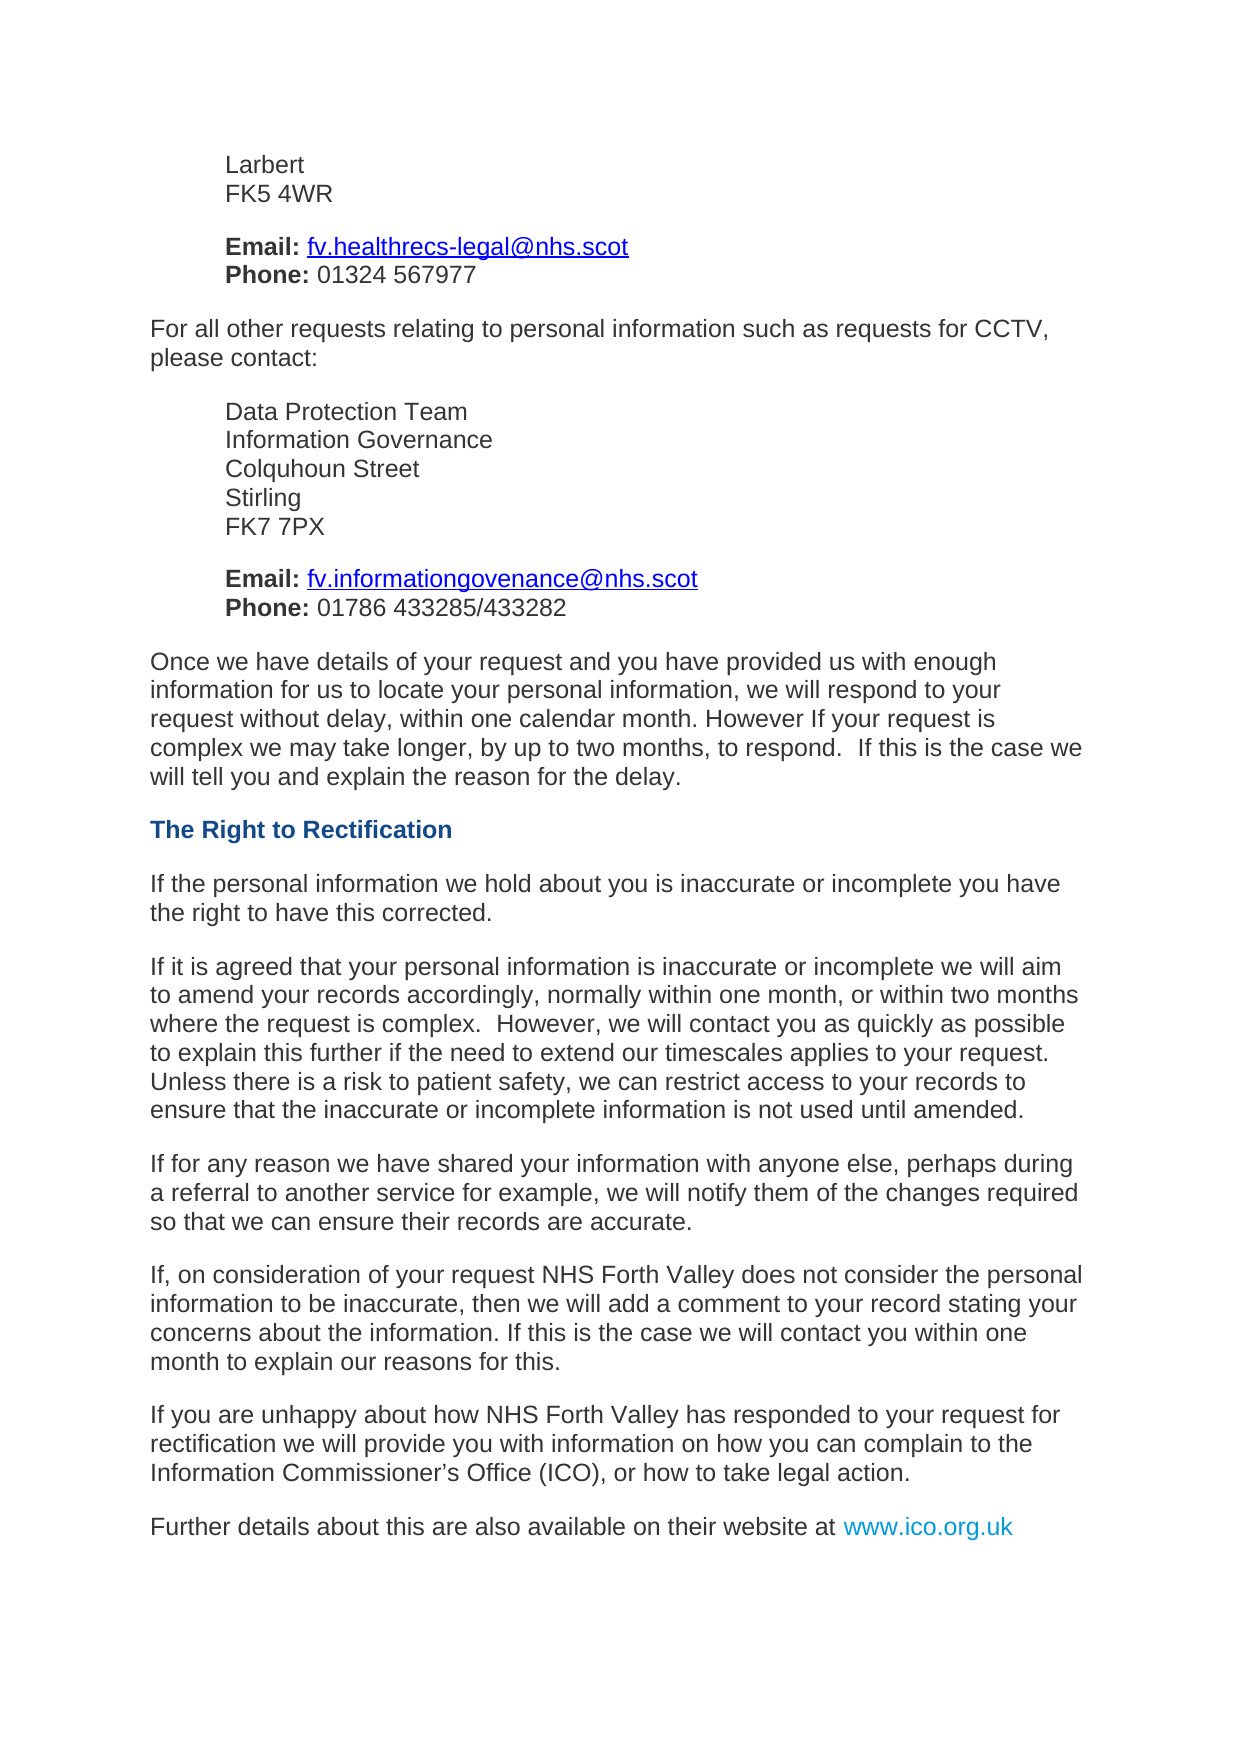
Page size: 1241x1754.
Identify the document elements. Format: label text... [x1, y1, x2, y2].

text If, on consideration of your request NHS Forth Valley does not consider the personal information to be inaccurate, then we will add a comment to your record stating your concerns about the information. If this is the case we will contact you within one month to explain our reasons for this. [150, 1260, 1090, 1375]
text If it is agreed that your personal information is inaccurate or incomplete we will aim to amend your records accordingly, normally within one month, or within two months where the request is complex. However, we will contact you as quickly as possible to explain this further if the need to extend our timescales applies to your request. Unless there is a risk to patient safety, we can restrict access to your records to ensure that the inaccurate or incomplete information is not used until amended. [150, 952, 1090, 1124]
text Once we have details of your request and you have provided us with enough information for us to locate your personal information, we will respond to your request without delay, within one calendar month. However If your request is complex we may take longer, by up to two months, to respond. If this is the case we will tell you and explain the reason for the delay. [150, 647, 1090, 790]
text If for any reason we have shared your information with anyone else, perhaps during a referral to another service for example, we will notify them of the changes required so that we can ensure their records are accurate. [150, 1149, 1090, 1235]
text For all other requests relating to personal information such as requests for CCTV, please contact: [150, 314, 1090, 371]
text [150, 150, 1090, 207]
text Email: fv.informationgovenance@nhs.scot Phone: 01786 433285/433282 [150, 564, 1090, 622]
text Data Protection Team Information Governance Colquhoun Street Stirling FK7 7PX [150, 396, 1090, 540]
text Email: fv.healthrecs-legal@nhs.scot Phone: 01324 567977 [150, 231, 1090, 289]
text If the personal information we hold about you is inaccurate or incomplete you have the right to have this corrected. [150, 869, 1090, 927]
text Further details about this are also available on their website at www.ico.org.uk [150, 1512, 1090, 1540]
text If you are unhappy about how NHS Forth Valley has responded to your request for rectification we will provide you with information on how you can complain to the Information Commissioner’s Office (ICO), or how to take legal action. [150, 1400, 1090, 1487]
text The Right to Rectification [150, 815, 1090, 844]
